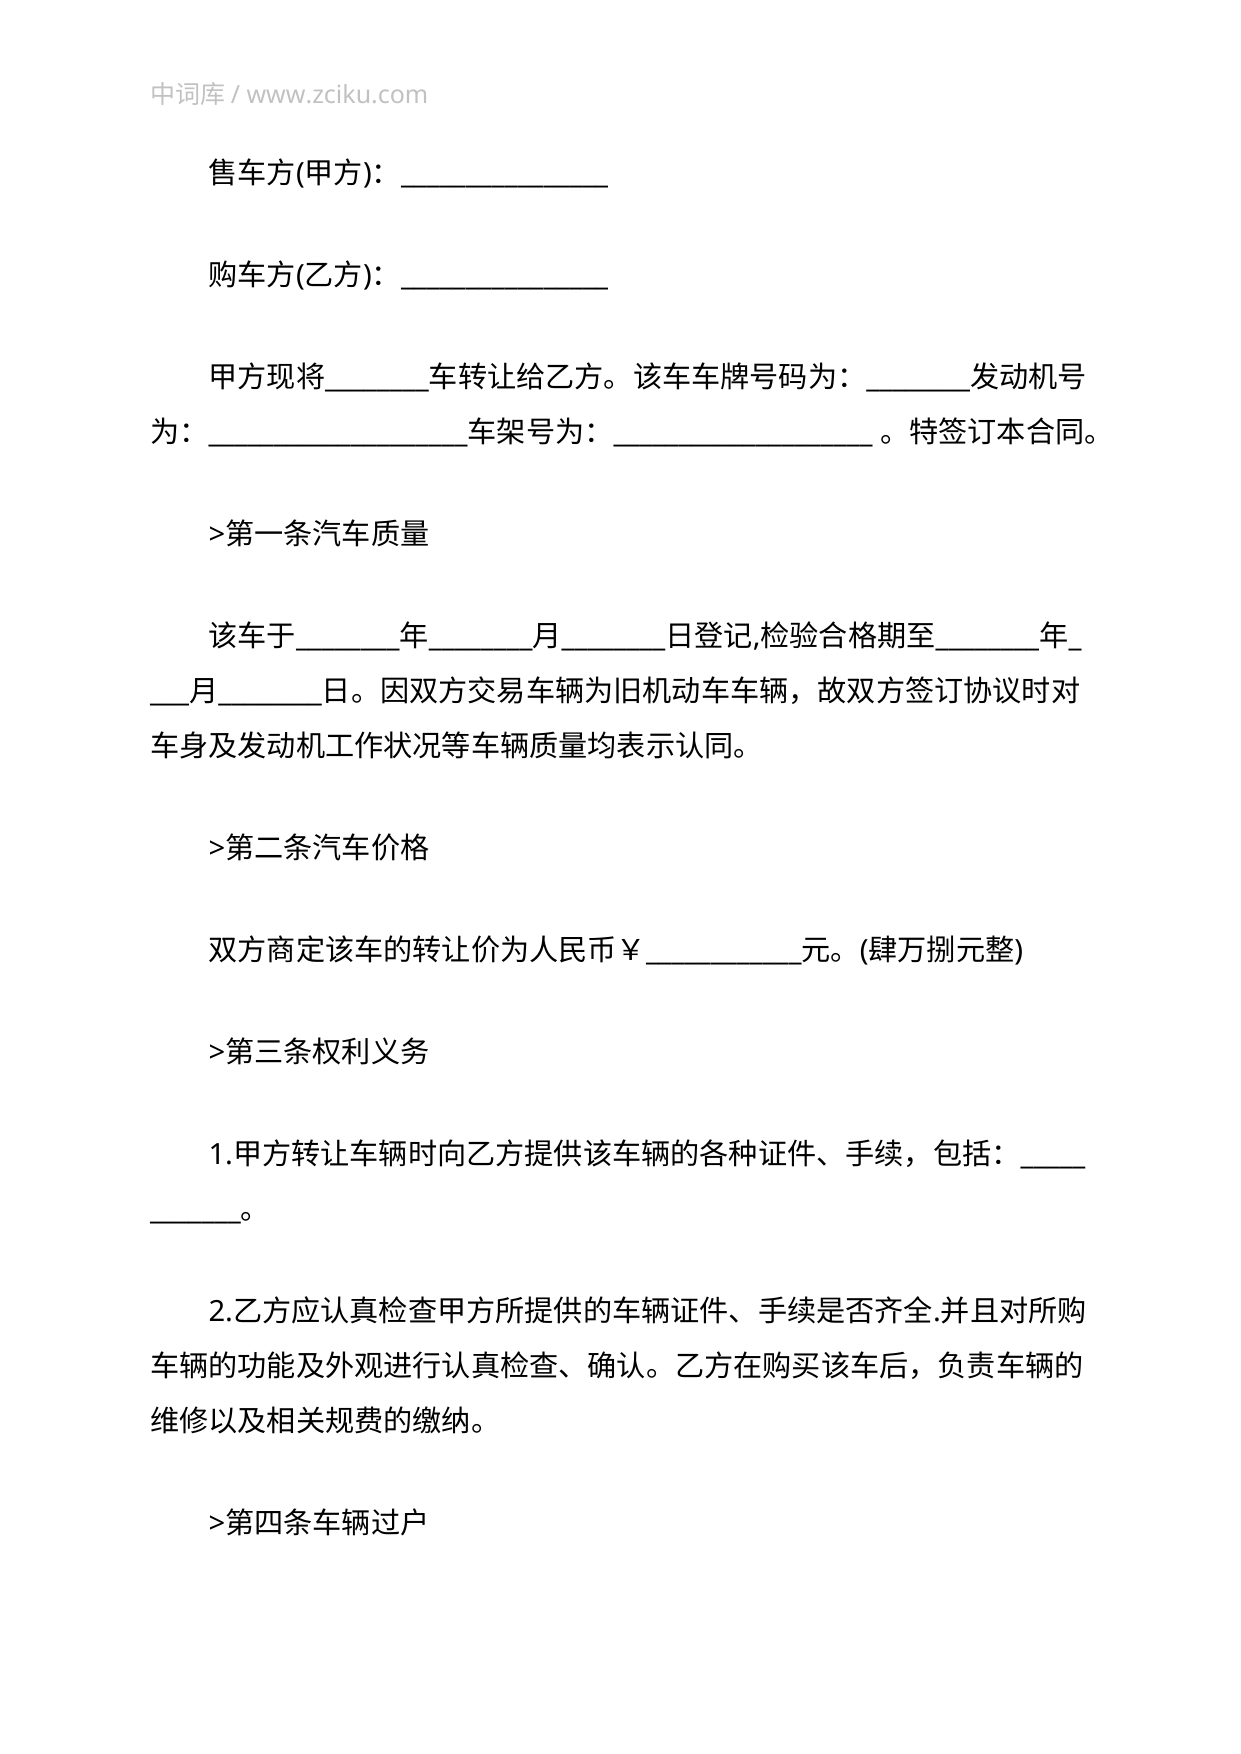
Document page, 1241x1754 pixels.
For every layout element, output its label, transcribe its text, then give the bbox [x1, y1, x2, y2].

text 售车方(甲方)：________________ [150, 150, 1090, 192]
text >第四条车辆过户 [150, 1499, 1090, 1542]
text >第一条汽车质量 [150, 511, 1090, 553]
text >第二条汽车价格 [150, 825, 1090, 867]
text 甲方现将________车转让给乙方。该车车牌号码为：________发动机号为：____________________车架号为：____________________ 。特签订本合同。 [150, 354, 1090, 451]
text 购车方(乙方)：________________ [150, 252, 1090, 294]
text 1.甲方转让车辆时向乙方提供该车辆的各种证件、手续，包括：____________。 [150, 1131, 1090, 1228]
text 该车于________年________月________日登记,检验合格期至________年____月________日。因双方交易车辆为旧机动车车辆，故双方签订协议时对车身及发动机工作状况等车辆质量均表示认同。 [150, 613, 1090, 765]
text 双方商定该车的转让价为人民币￥____________元。(肆万捌元整) [150, 927, 1090, 969]
text >第三条权利义务 [150, 1029, 1090, 1071]
text 2.乙方应认真检查甲方所提供的车辆证件、手续是否齐全.并且对所购车辆的功能及外观进行认真检查、确认。乙方在购买该车后，负责车辆的维修以及相关规费的缴纳。 [150, 1288, 1090, 1440]
